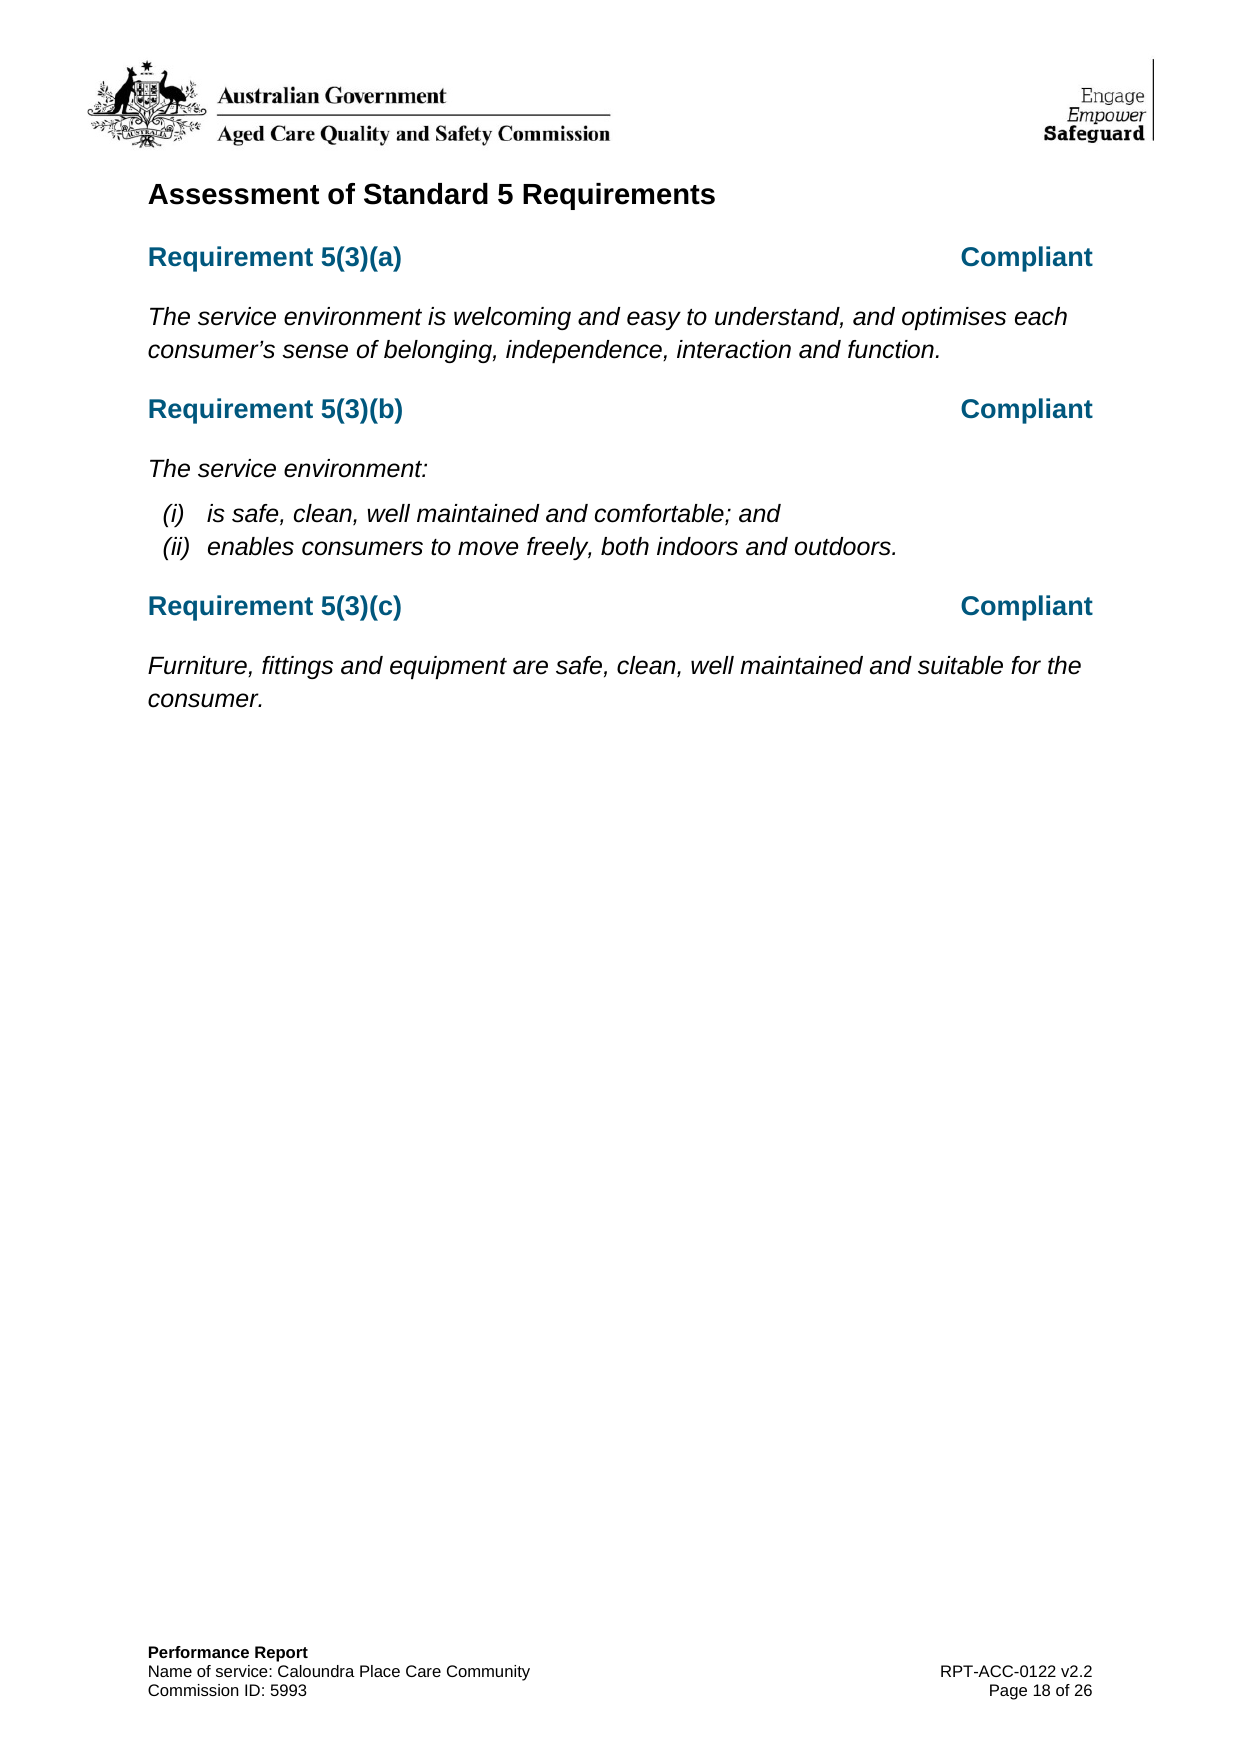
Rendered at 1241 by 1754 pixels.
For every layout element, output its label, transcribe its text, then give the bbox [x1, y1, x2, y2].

text The service environment is welcoming and easy to understand, and optimises each consumer’s sense of belonging, independence, interaction and function. [148, 302, 1092, 363]
subtitle Requirement 5(3)(a) Compliant [148, 241, 1092, 272]
text The service environment: [148, 454, 1092, 482]
subtitle Assessment of Standard 5 Requirements [148, 177, 1092, 211]
subtitle Requirement 5(3)(b) Compliant [148, 393, 1092, 424]
subtitle Requirement 5(3)(c) Compliant [148, 590, 1092, 621]
list is safe, clean, well maintained and comfortable; and [162, 499, 1092, 528]
list enables consumers to move freely, both indoors and outdoors. [162, 532, 1092, 561]
picture [1, 0, 1241, 169]
text Furniture, fittings and equipment are safe, clean, well maintained and suitable for the consumer. [148, 651, 1092, 713]
